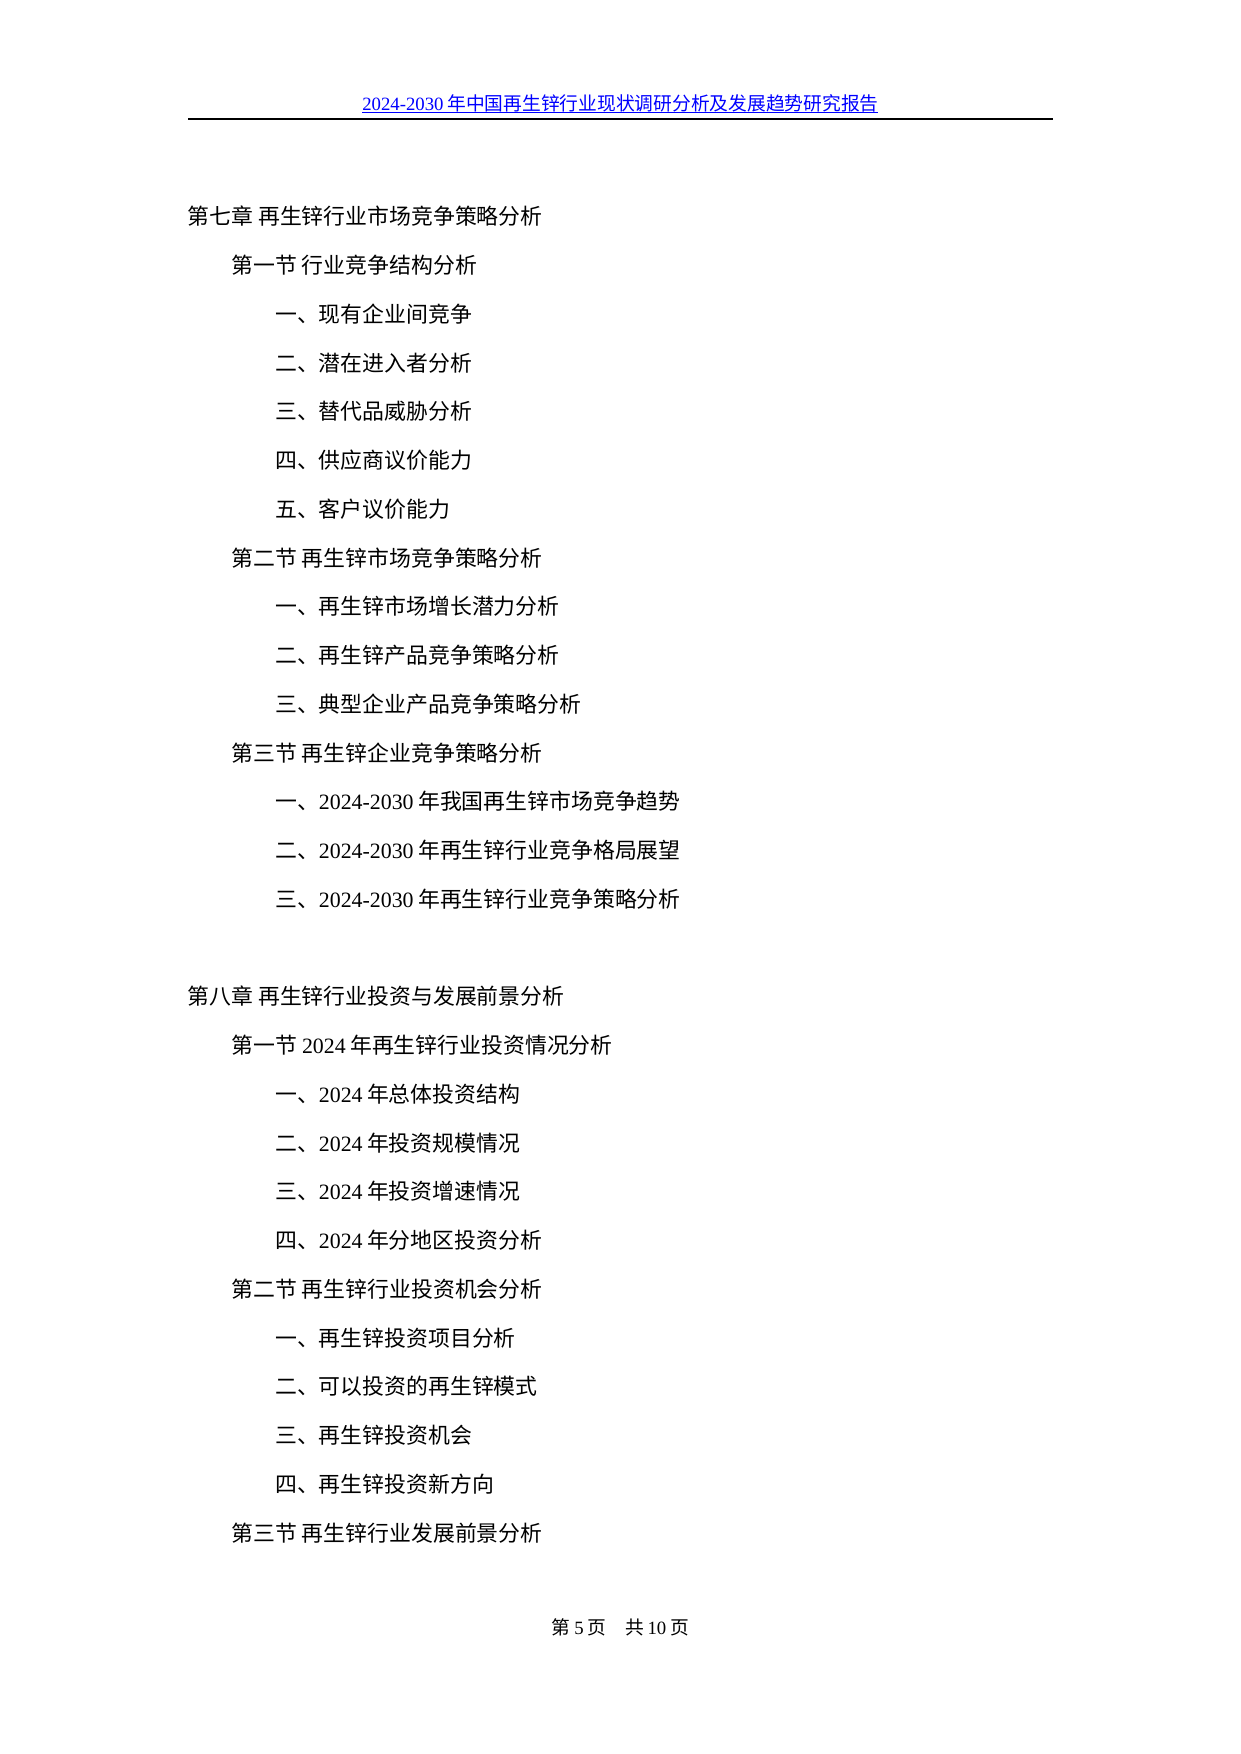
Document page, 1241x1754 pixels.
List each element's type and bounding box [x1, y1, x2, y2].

text [187, 150, 1053, 1548]
